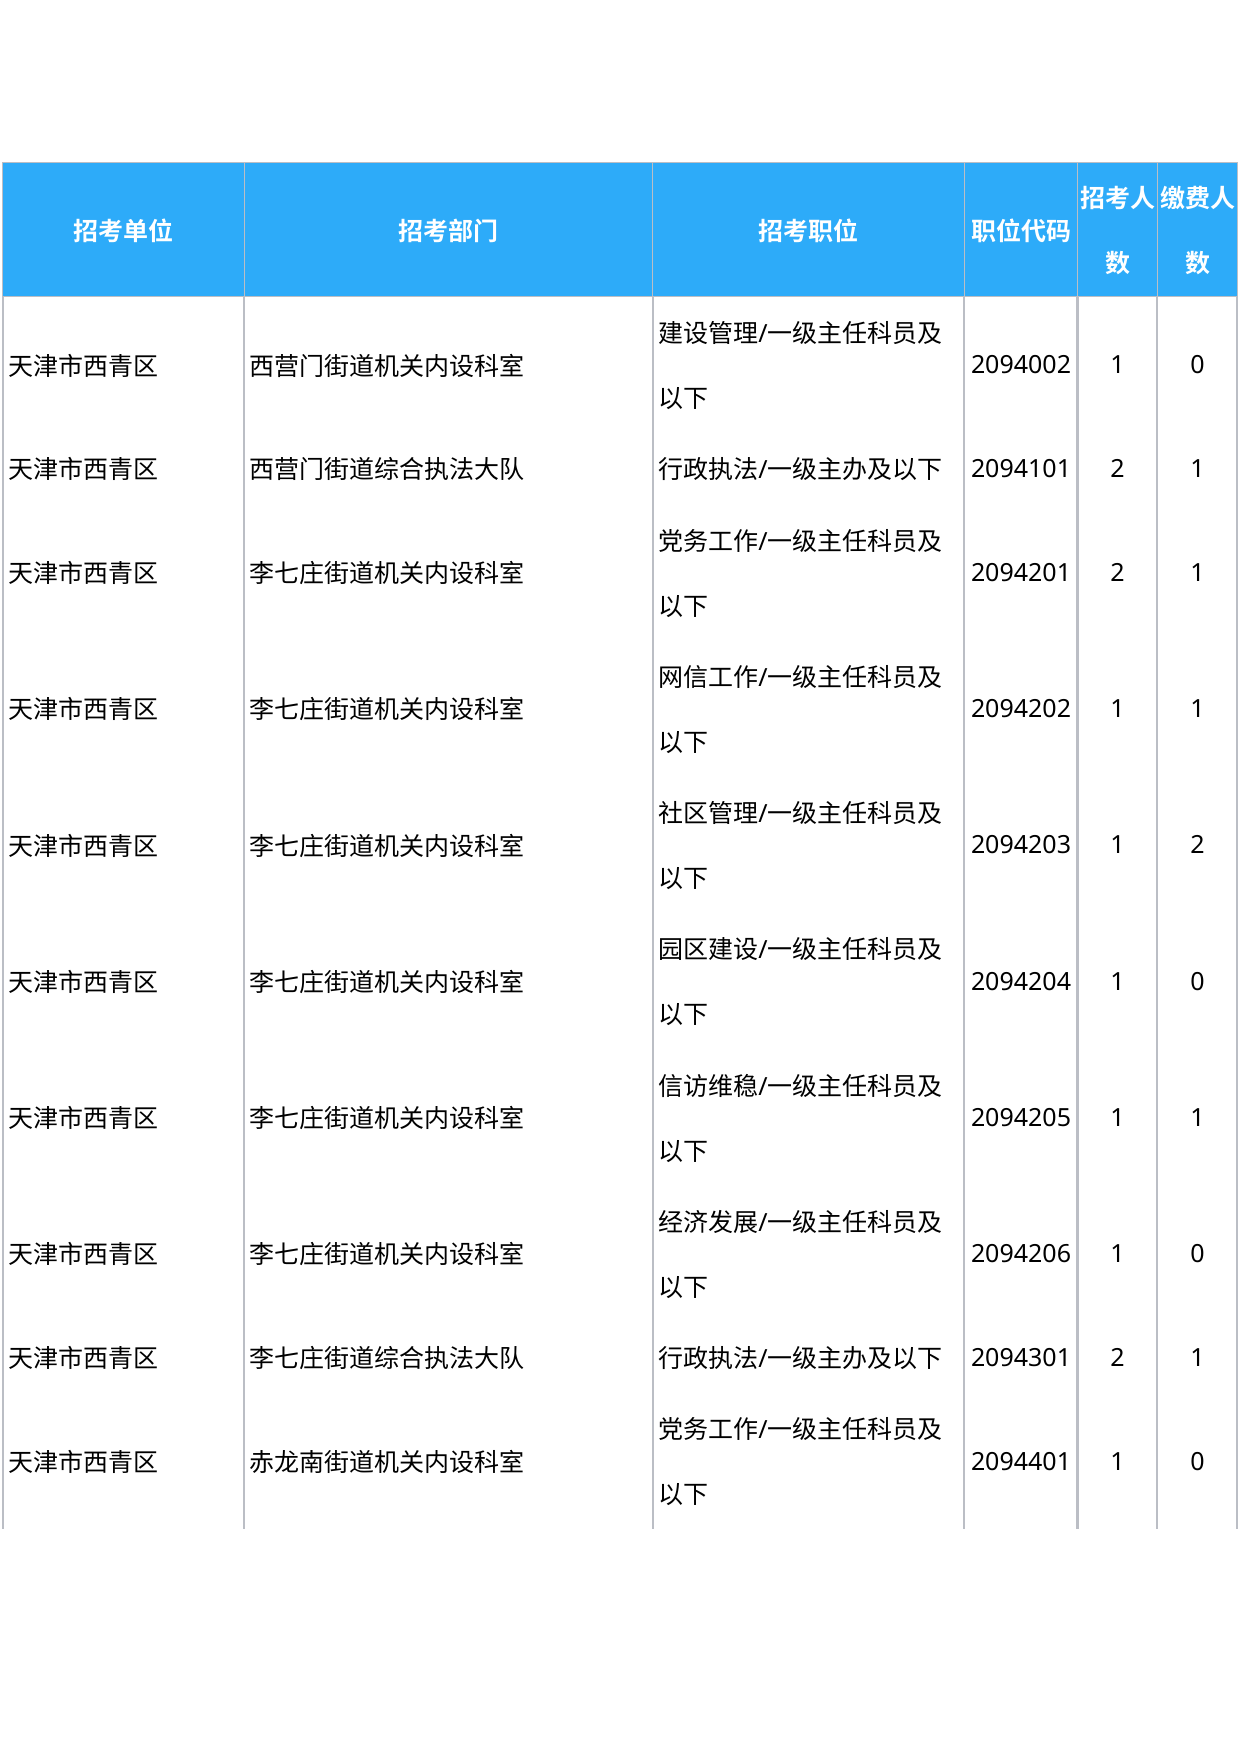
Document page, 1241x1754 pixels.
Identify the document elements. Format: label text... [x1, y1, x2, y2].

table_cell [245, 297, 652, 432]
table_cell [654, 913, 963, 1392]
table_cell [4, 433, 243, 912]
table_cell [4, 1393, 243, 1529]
table_header 招考部门 [245, 163, 652, 296]
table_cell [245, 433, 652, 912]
table_header 招考人数 [1078, 163, 1157, 296]
table_header 招考职位 [653, 163, 964, 296]
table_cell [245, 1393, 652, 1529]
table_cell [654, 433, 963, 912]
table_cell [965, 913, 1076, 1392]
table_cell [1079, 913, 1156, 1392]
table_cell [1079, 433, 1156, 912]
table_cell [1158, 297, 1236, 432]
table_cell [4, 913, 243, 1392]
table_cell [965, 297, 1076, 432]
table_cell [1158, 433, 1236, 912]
table_header 招考单位 [3, 163, 244, 296]
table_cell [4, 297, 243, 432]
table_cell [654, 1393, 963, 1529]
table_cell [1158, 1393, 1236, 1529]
table_header 缴费人数 [1158, 163, 1237, 296]
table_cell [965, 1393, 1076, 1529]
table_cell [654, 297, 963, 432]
table_header 职位代码 [965, 163, 1077, 296]
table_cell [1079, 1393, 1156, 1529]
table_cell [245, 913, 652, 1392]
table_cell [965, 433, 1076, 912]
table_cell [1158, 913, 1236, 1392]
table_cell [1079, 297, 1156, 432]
